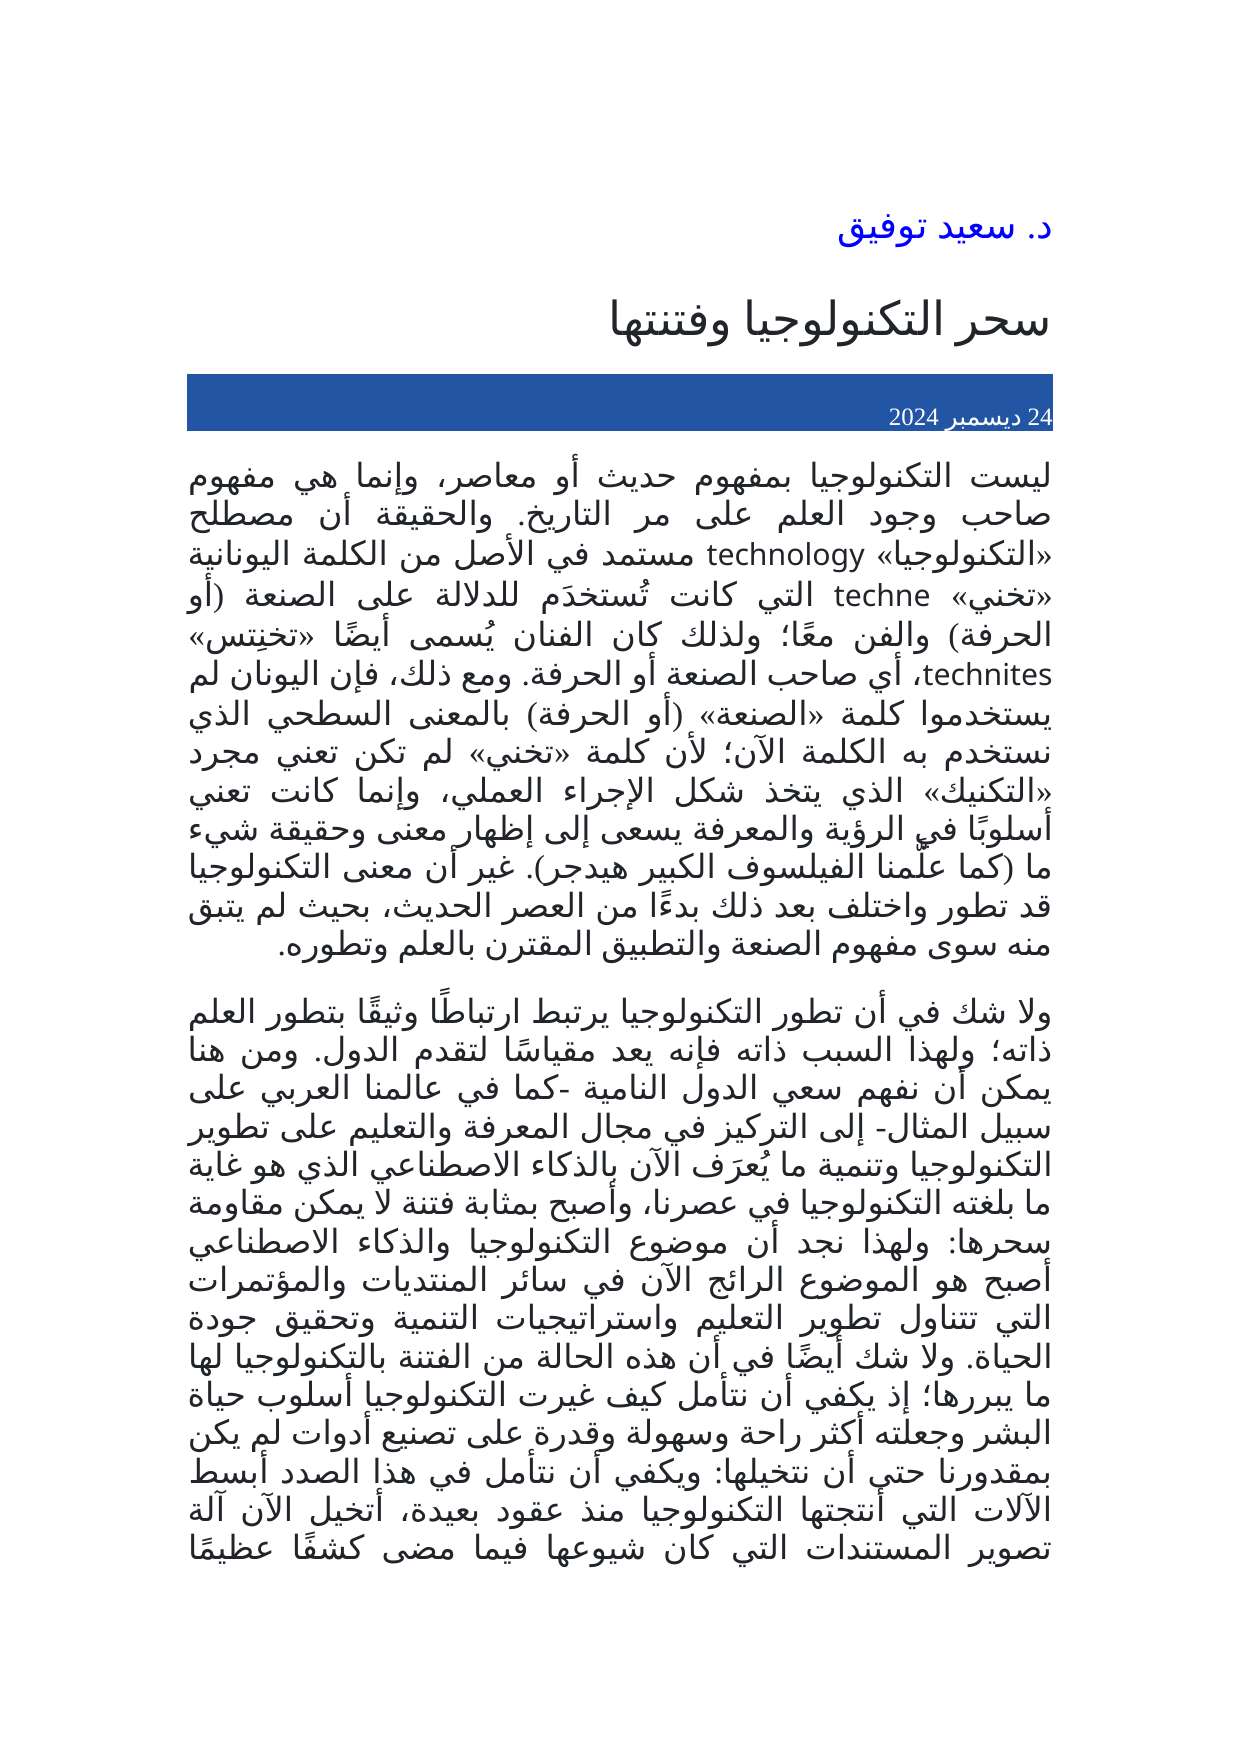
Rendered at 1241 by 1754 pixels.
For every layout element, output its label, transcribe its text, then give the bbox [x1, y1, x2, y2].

text ليست التكنولوجيا بمفهوم حديث أو معاصر، وإنما هي مفهوم صاحب وجود العلم على مر التاريخ. والحقيقة أن مصطلح «التكنولوجيا» technology مستمد في الأصل من الكلمة اليونانية «تخني» techne التي كانت تُستخدَم للدلالة على الصنعة (أو الحرفة) والفن معًا؛ ولذلك كان الفنان يُسمى أيضًا «تخنِتس» technites، أي صاحب الصنعة أو الحرفة. ومع ذلك، فإن اليونان لم يستخدموا كلمة «الصنعة» (أو الحرفة) بالمعنى السطحي الذي نستخدم به الكلمة الآن؛ لأن كلمة «تخني» لم تكن تعني مجرد «التكنيك» الذي يتخذ شكل الإجراء العملي، وإنما كانت تعني أسلوبًا في الرؤية والمعرفة يسعى إلى إظهار معنى وحقيقة شيء ما (كما علَّمنا الفيلسوف الكبير هيدجر). غير أن معنى التكنولوجيا قد تطور واختلف بعد ذلك بدءًا من العصر الحديث، بحيث لم يتبق منه سوى مفهوم الصنعة والتطبيق المقترن بالعلم وتطوره. [187, 456, 1053, 963]
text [187, 992, 1053, 1567]
text 24 ديسمبر 2024 [187, 374, 1053, 431]
text د. سعيد توفيق [187, 200, 1053, 247]
text سحر التكنولوجيا وفتنتها [187, 275, 1053, 345]
